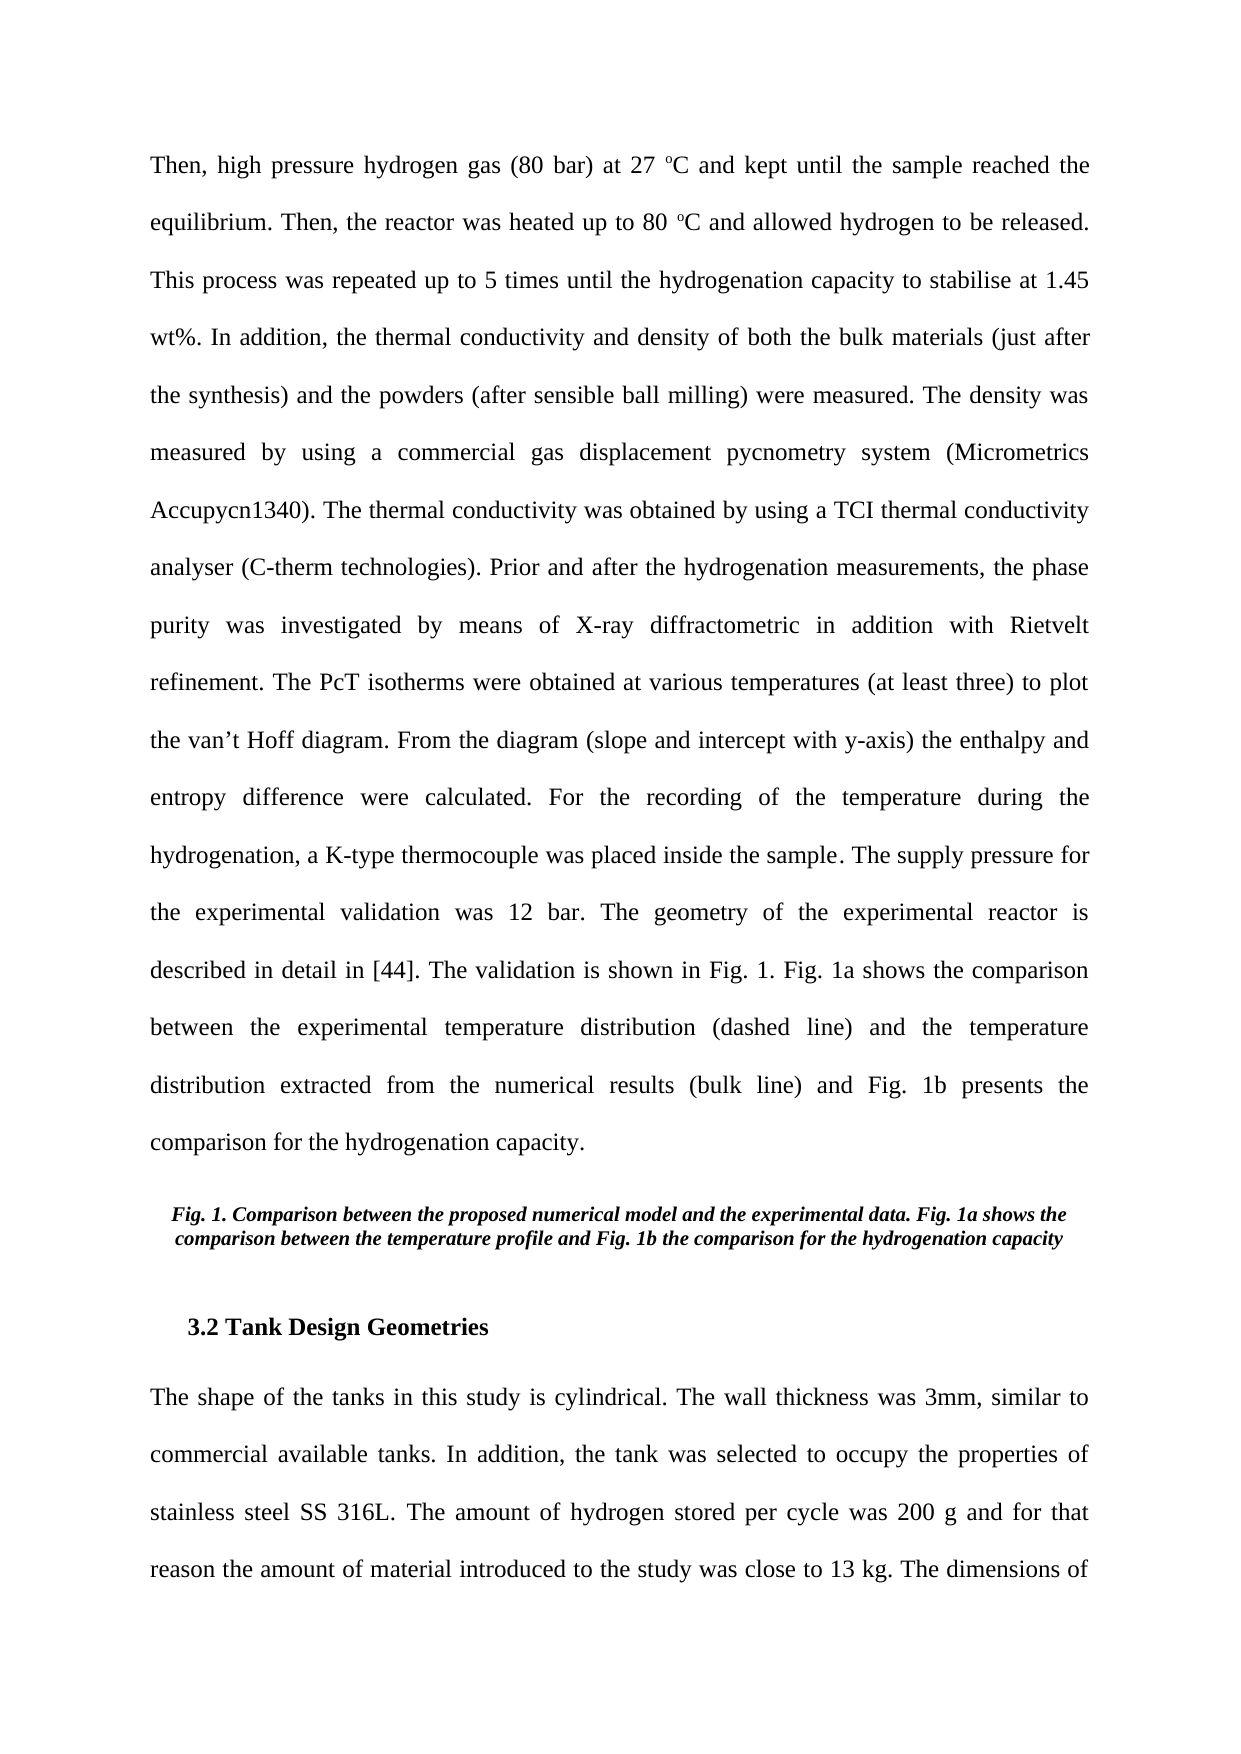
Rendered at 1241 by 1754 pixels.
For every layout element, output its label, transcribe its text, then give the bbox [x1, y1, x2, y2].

list Tank Design Geometries [187, 1312, 1090, 1341]
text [150, 150, 1090, 1156]
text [150, 1382, 1090, 1583]
text Fig. 1. Comparison between the proposed numerical model and the experimental data. Fig. 1a shows the comparison between the temperature profile and Fig. 1b the comparison for the hydrogenation capacity [150, 1202, 1090, 1250]
